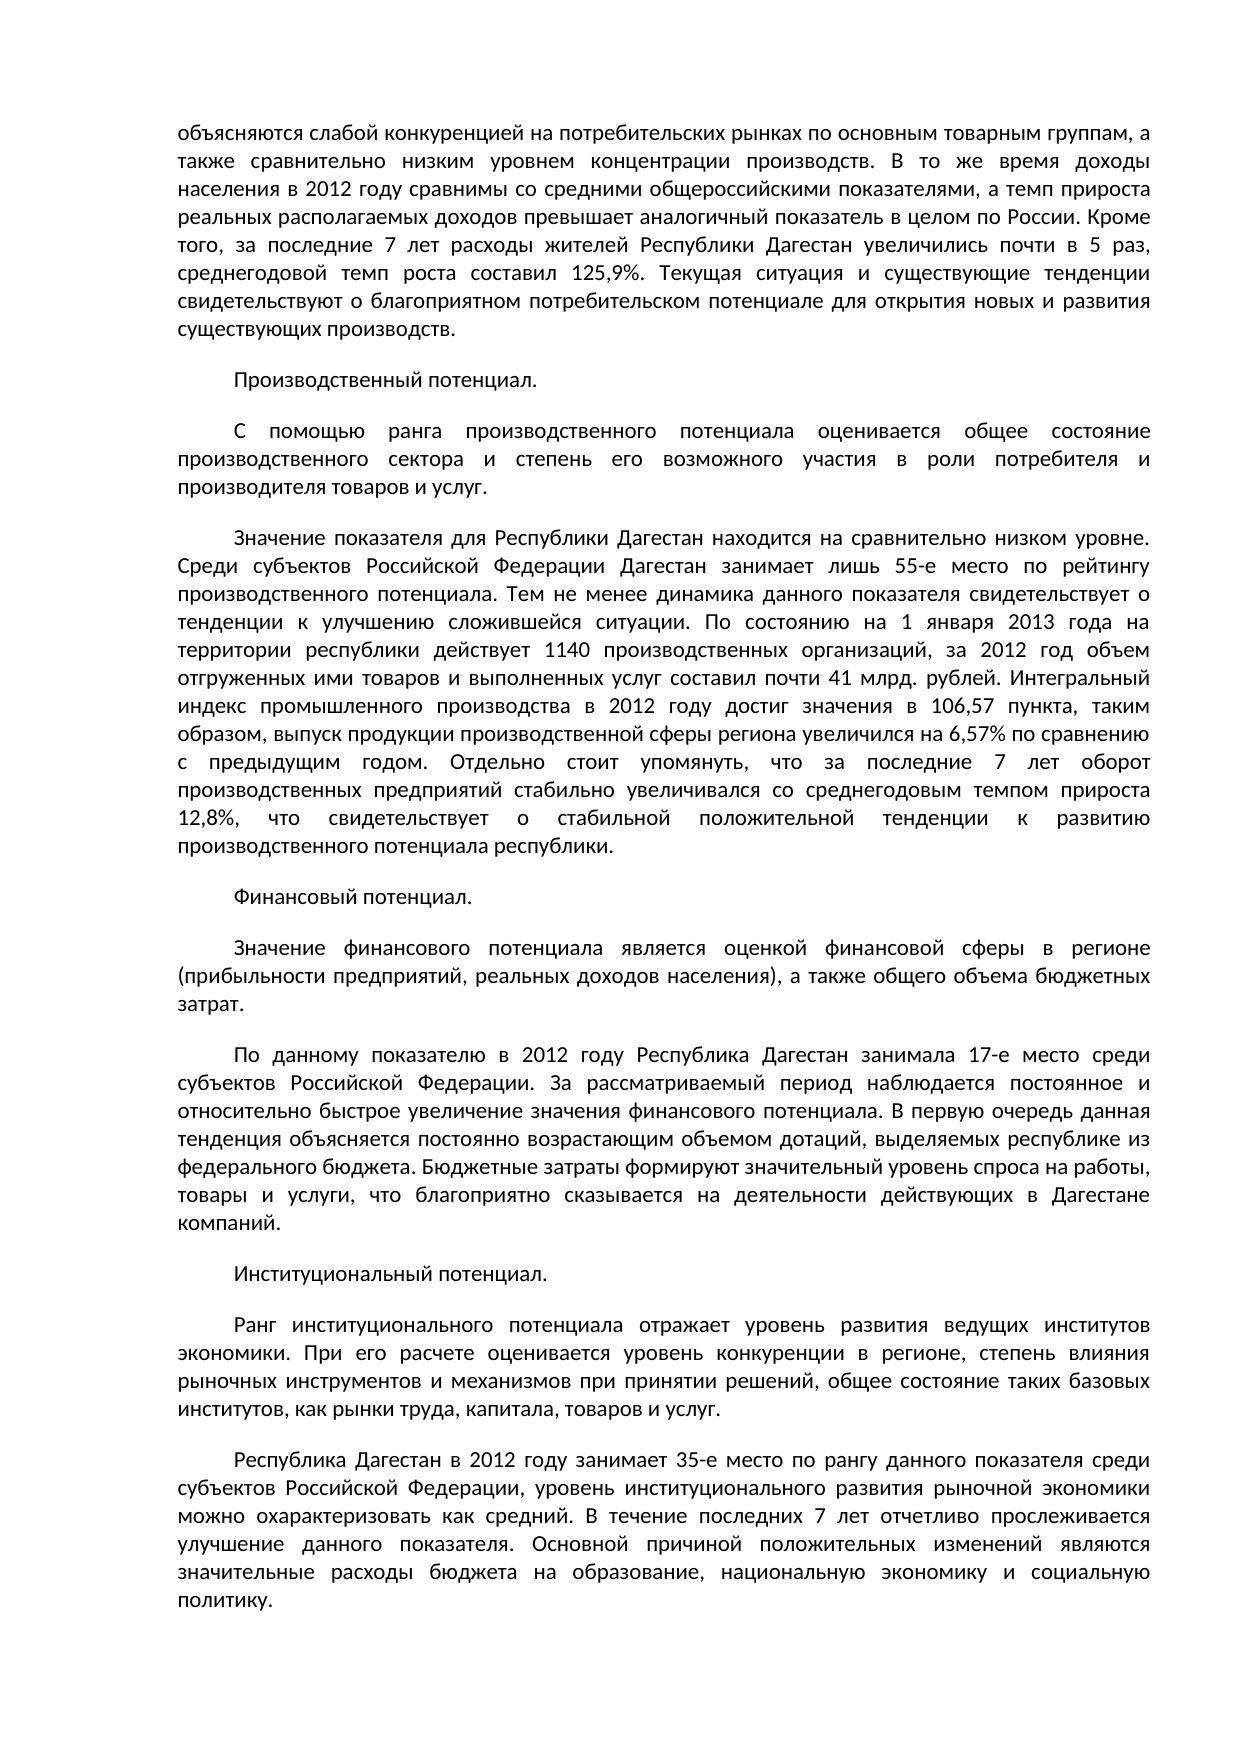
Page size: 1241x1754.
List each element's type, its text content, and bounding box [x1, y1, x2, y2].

text Ранг институционального потенциала отражает уровень развития ведущих институтов экономики. При его расчете оценивается уровень конкуренции в регионе, степень влияния рыночных инструментов и механизмов при принятии решений, общее состояние таких базовых институтов, как рынки труда, капитала, товаров и услуг. [177, 1310, 1152, 1422]
text С помощью ранга производственного потенциала оценивается общее состояние производственного сектора и степень его возможного участия в роли потребителя и производителя товаров и услуг. [177, 416, 1152, 500]
text Производственный потенциал. [177, 365, 1152, 393]
text Республика Дагестан в 2012 году занимает 35-е место по рангу данного показателя среди субъектов Российской Федерации, уровень институционального развития рыночной экономики можно охарактеризовать как средний. В течение последних 7 лет отчетливо прослеживается улучшение данного показателя. Основной причиной положительных изменений являются значительные расходы бюджета на образование, национальную экономику и социальную политику. [177, 1445, 1152, 1613]
text Значение финансового потенциала является оценкой финансовой сферы в регионе (прибыльности предприятий, реальных доходов населения), а также общего объема бюджетных затрат. [177, 933, 1152, 1017]
text Институциональный потенциал. [177, 1259, 1152, 1287]
text Значение показателя для Республики Дагестан находится на сравнительно низком уровне. Среди субъектов Российской Федерации Дагестан занимает лишь 55-е место по рейтингу производственного потенциала. Тем не менее динамика данного показателя свидетельствует о тенденции к улучшению сложившейся ситуации. По состоянию на 1 января 2013 года на территории республики действует 1140 производственных организаций, за 2012 год объем отгруженных ими товаров и выполненных услуг составил почти 41 млрд. рублей. Интегральный индекс промышленного производства в 2012 году достиг значения в 106,57 пункта, таким образом, выпуск продукции производственной сферы региона увеличился на 6,57% по сравнению с предыдущим годом. Отдельно стоит упомянуть, что за последние 7 лет оборот производственных предприятий стабильно увеличивался со среднегодовым темпом прироста 12,8%, что свидетельствует о стабильной положительной тенденции к развитию производственного потенциала республики. [177, 523, 1152, 859]
text По данному показателю в 2012 году Республика Дагестан занимала 17-е место среди субъектов Российской Федерации. За рассматриваемый период наблюдается постоянное и относительно быстрое увеличение значения финансового потенциала. В первую очередь данная тенденция объясняется постоянно возрастающим объемом дотаций, выделяемых республике из федерального бюджета. Бюджетные затраты формируют значительный уровень спроса на работы, товары и услуги, что благоприятно сказывается на деятельности действующих в Дагестане компаний. [177, 1040, 1152, 1236]
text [177, 118, 1152, 342]
text Финансовый потенциал. [177, 882, 1152, 910]
